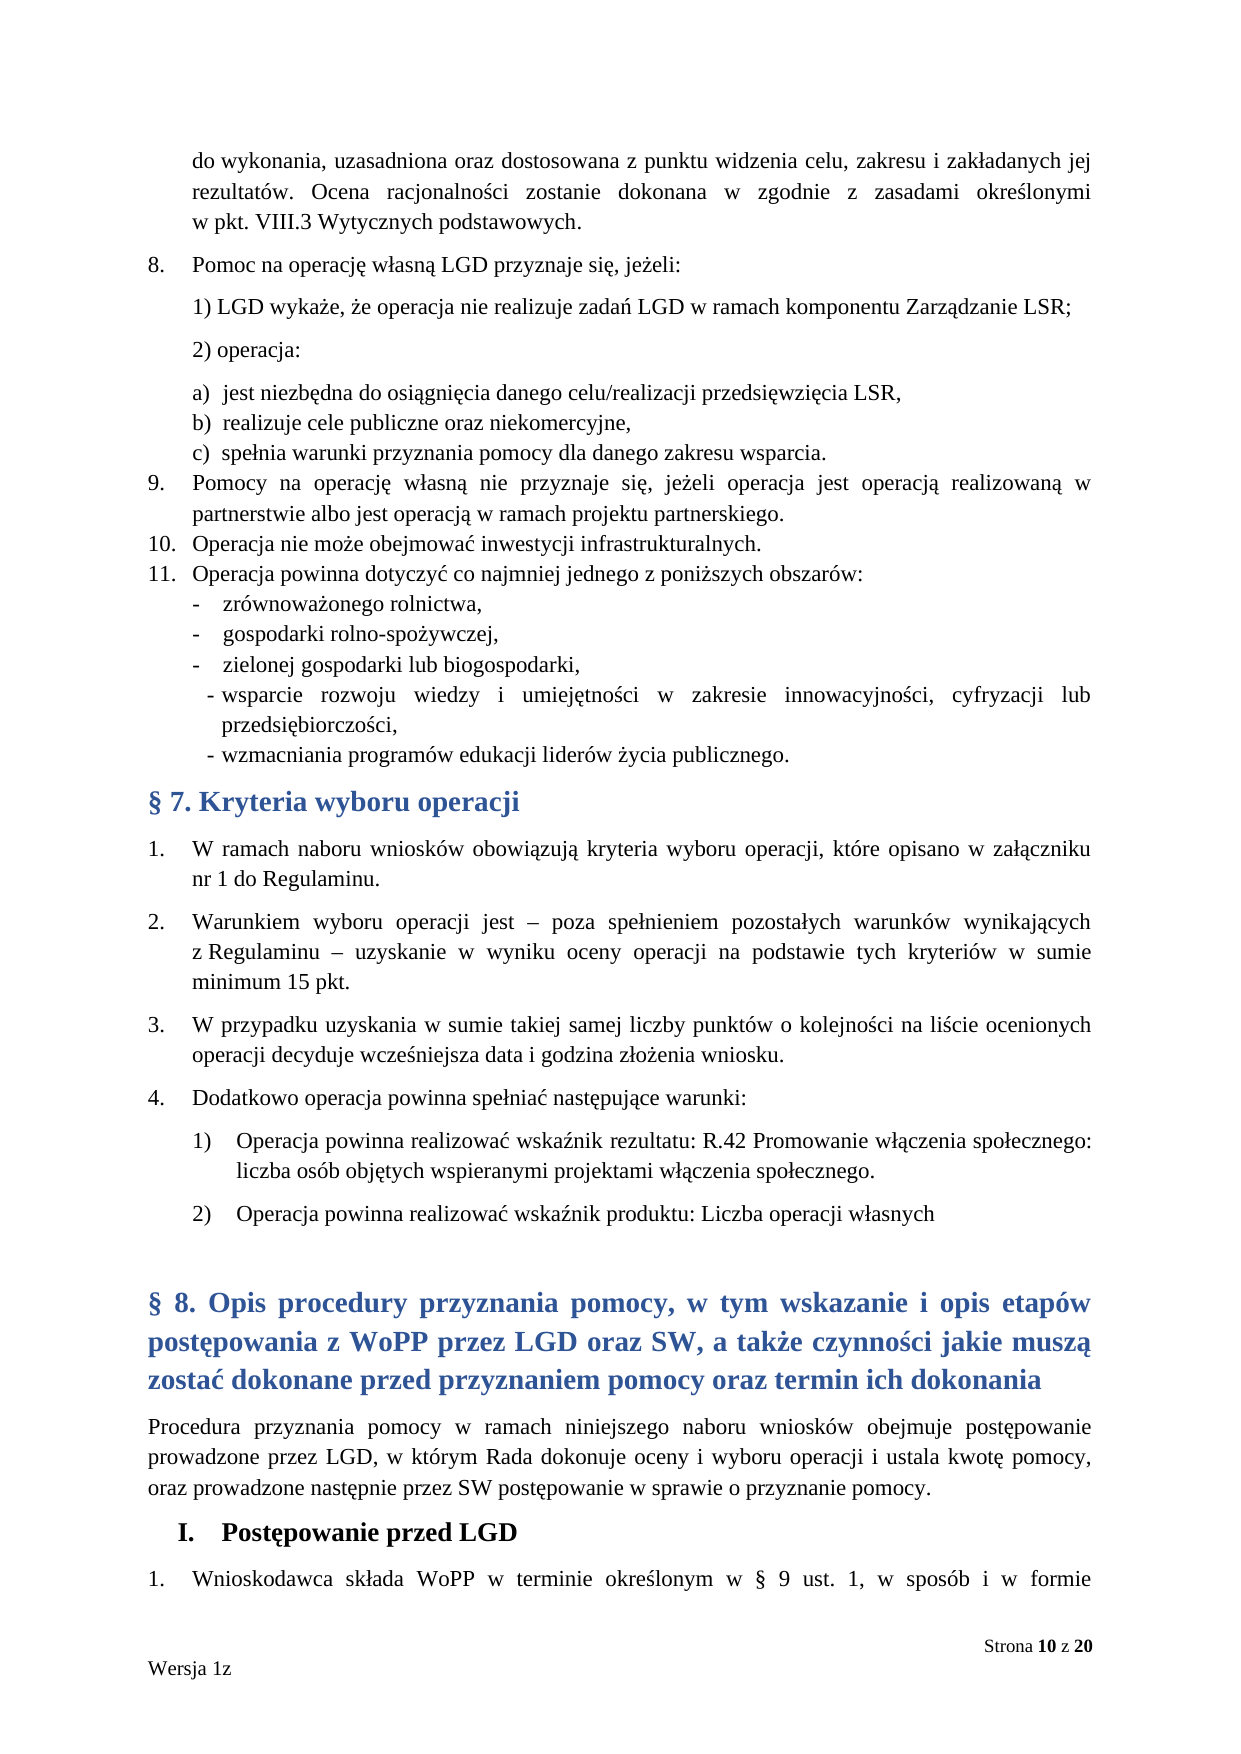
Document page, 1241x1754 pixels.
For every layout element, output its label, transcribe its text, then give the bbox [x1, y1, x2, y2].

subtitle § 7. Kryteria wyboru operacji [148, 784, 1093, 818]
list - wsparcie rozwoju wiedzy i umiejętności w zakresie innowacyjności, cyfryzacji lub przedsiębiorczości, [207, 681, 1093, 737]
list Operacja powinna realizować wskaźnik produktu: Liczba operacji własnych [192, 1200, 1093, 1226]
text 2) operacja: [192, 336, 1093, 362]
list spełnia warunki przyznania pomocy dla danego zakresu wsparcia. [192, 439, 1093, 466]
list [148, 148, 1093, 234]
text § 8. Opis procedury przyznania pomocy, w tym wskazanie i opis etapów postępowania z WoPP przez LGD oraz SW, a także czynności jakie muszą zostać dokonane przed przyznaniem pomocy oraz termin ich dokonania [148, 1285, 1093, 1396]
text 1) LGD wykaże, że operacja nie realizuje zadań LGD w ramach komponentu Zarządzanie LSR; [192, 293, 1093, 320]
list Operacja powinna dotyczyć co najmniej jednego z poniższych obszarów: [148, 560, 1093, 586]
list Operacja powinna realizować wskaźnik rezultatu: R.42 Promowanie włączenia społecznego: liczba osób objętych wspieranymi projektami włączenia społecznego. [192, 1127, 1093, 1183]
list Pomocy na operację własną nie przyznaje się, jeżeli operacja jest operacją realizowaną w partnerstwie albo jest operacją w ramach projektu partnerskiego. [148, 469, 1093, 526]
list jest niezbędna do osiągnięcia danego celu/realizacji przedsięwzięcia LSR, [192, 379, 1093, 405]
list realizuje cele publiczne oraz niekomercyjne, [192, 409, 1093, 435]
list - zielonej gospodarki lub biogospodarki, [192, 651, 1093, 677]
list - gospodarki rolno-spożywczej, [192, 621, 1093, 647]
list - zrównoważonego rolnictwa, [192, 590, 1093, 617]
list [148, 1564, 1093, 1591]
text Procedura przyznania pomocy w ramach niniejszego naboru wniosków obejmuje postępowanie prowadzone przez LGD, w którym Rada dokonuje oceny i wyboru operacji i ustala kwotę pomocy, oraz prowadzone następnie przez SW postępowanie w sprawie o przyznanie pomocy. [148, 1413, 1093, 1500]
list W przypadku uzyskania w sumie takiej samej liczby punktów o kolejności na liście ocenionych operacji decyduje wcześniejsza data i godzina złożenia wniosku. [148, 1011, 1093, 1068]
list Warunkiem wyboru operacji jest – poza spełnieniem pozostałych warunków wynikających z Regulaminu – uzyskanie w wyniku oceny operacji na podstawie tych kryteriów w sumie minimum 15 pkt. [148, 908, 1093, 995]
list Postępowanie przed LGD [177, 1516, 622, 1547]
list Pomoc na operację własną LGD przyznaje się, jeżeli: [148, 251, 1093, 277]
list - wzmacniania programów edukacji liderów życia publicznego. [207, 741, 1093, 768]
list Operacja nie może obejmować inwestycji infrastrukturalnych. [148, 530, 1093, 556]
list W ramach naboru wniosków obowiązują kryteria wyboru operacji, które opisano w załączniku nr 1 do Regulaminu. [148, 835, 1093, 892]
list Dodatkowo operacja powinna spełniać następujące warunki: [148, 1084, 1093, 1110]
